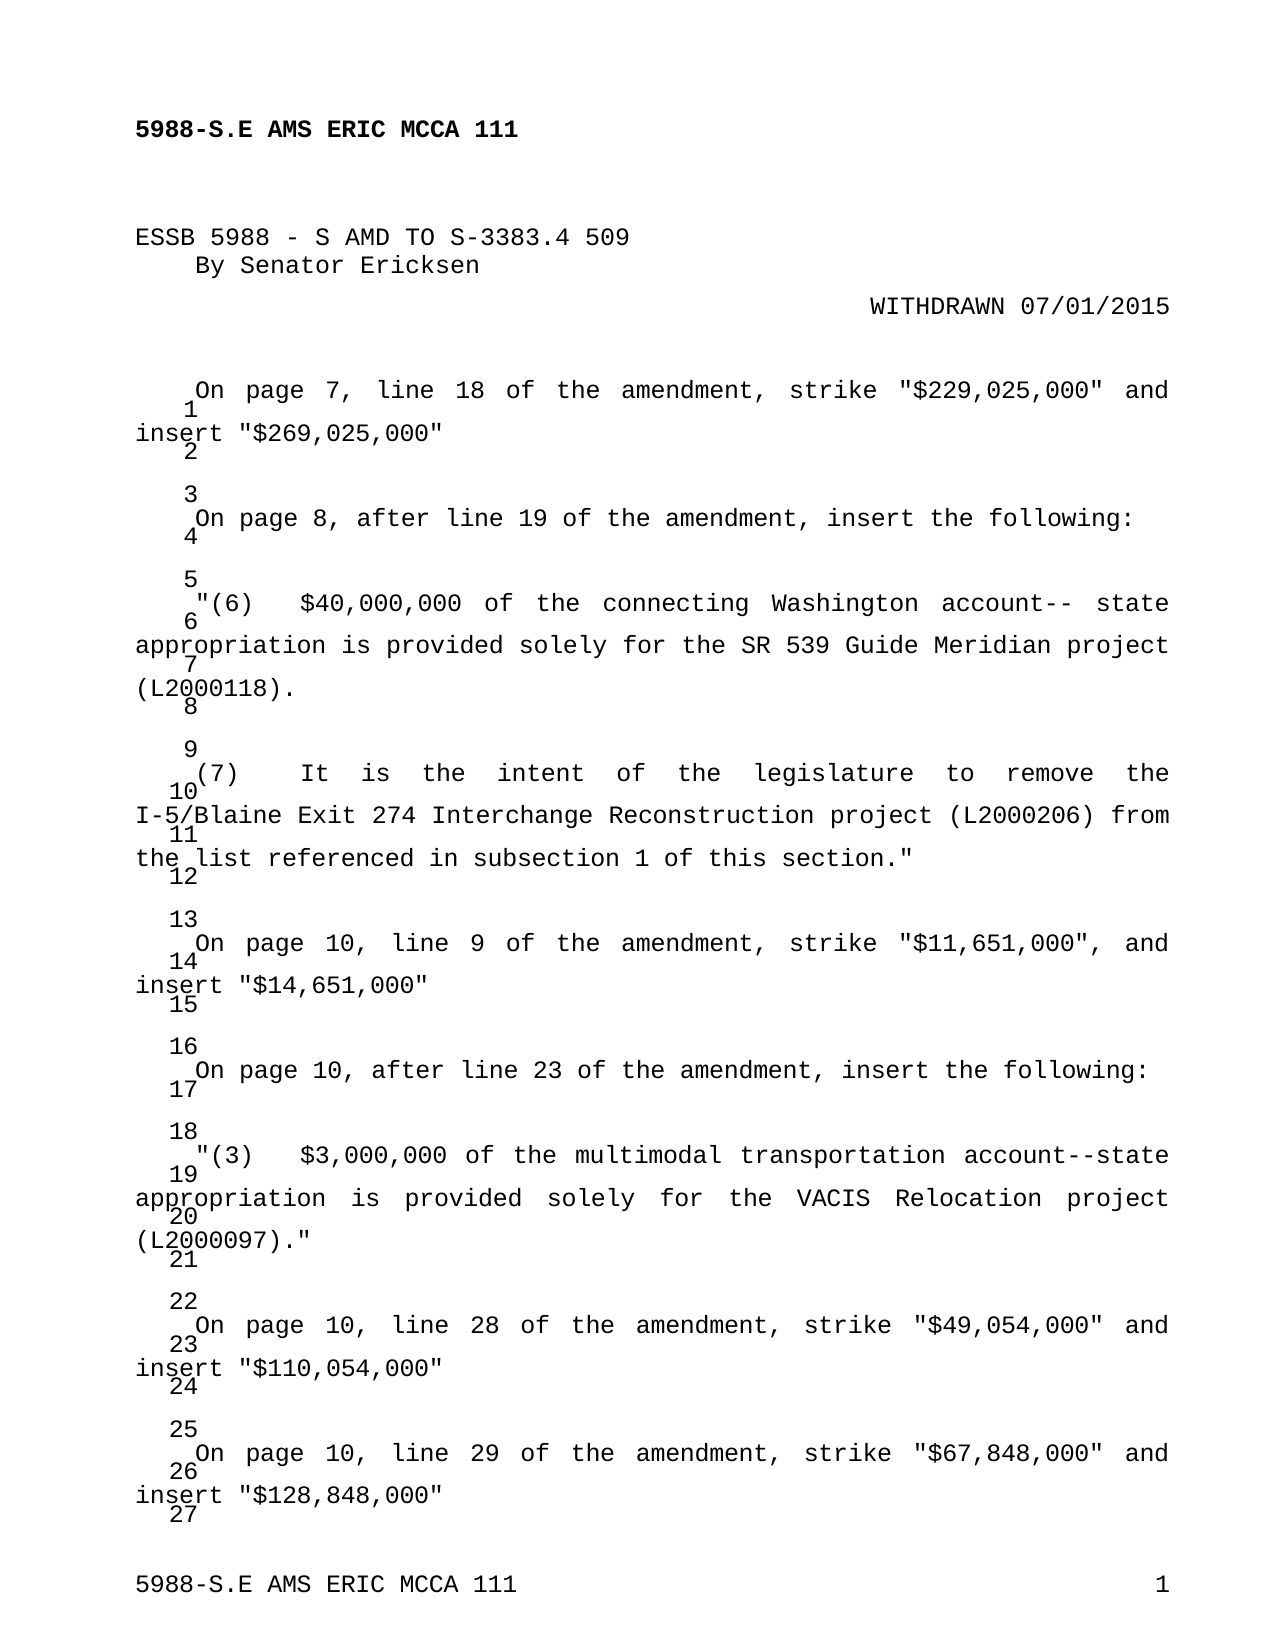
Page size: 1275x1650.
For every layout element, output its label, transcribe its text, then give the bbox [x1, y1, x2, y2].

text On page 10, line 9 of the amendment, strike "$11,651,000", and insert "$14,651,000" [135, 917, 1170, 1002]
text On page 8, after line 19 of the amendment, insert the following: [135, 492, 1170, 577]
text On page 10, after line 23 of the amendment, insert the following: [135, 1045, 1170, 1087]
text "(6) $40,000,000 of the connecting Washington account-- state appropriation is provided solely for the SR 539 Guide Meridian project (L2000118). [135, 577, 1170, 705]
text "(3) $3,000,000 of the multimodal transportation account--state appropriation is provided solely for the VACIS Relocation project (L2000097)." [135, 1130, 1170, 1257]
text On page 7, line 18 of the amendment, strike "$229,025,000" and insert "$269,025,000" [135, 365, 1170, 450]
text - [135, 224, 1170, 252]
text On page 10, line 29 of the amendment, strike "$67,848,000" and insert "$128,848,000" [135, 1427, 1170, 1512]
text On page 10, line 28 of the amendment, strike "$49,054,000" and insert "$110,054,000" [135, 1300, 1170, 1385]
text (7) It is the intent of the legislature to remove the I-5/Blaine Exit 274 Interchange Reconstruction project (L2000206) from the list referenced in subsection 1 of this section." [135, 747, 1170, 875]
